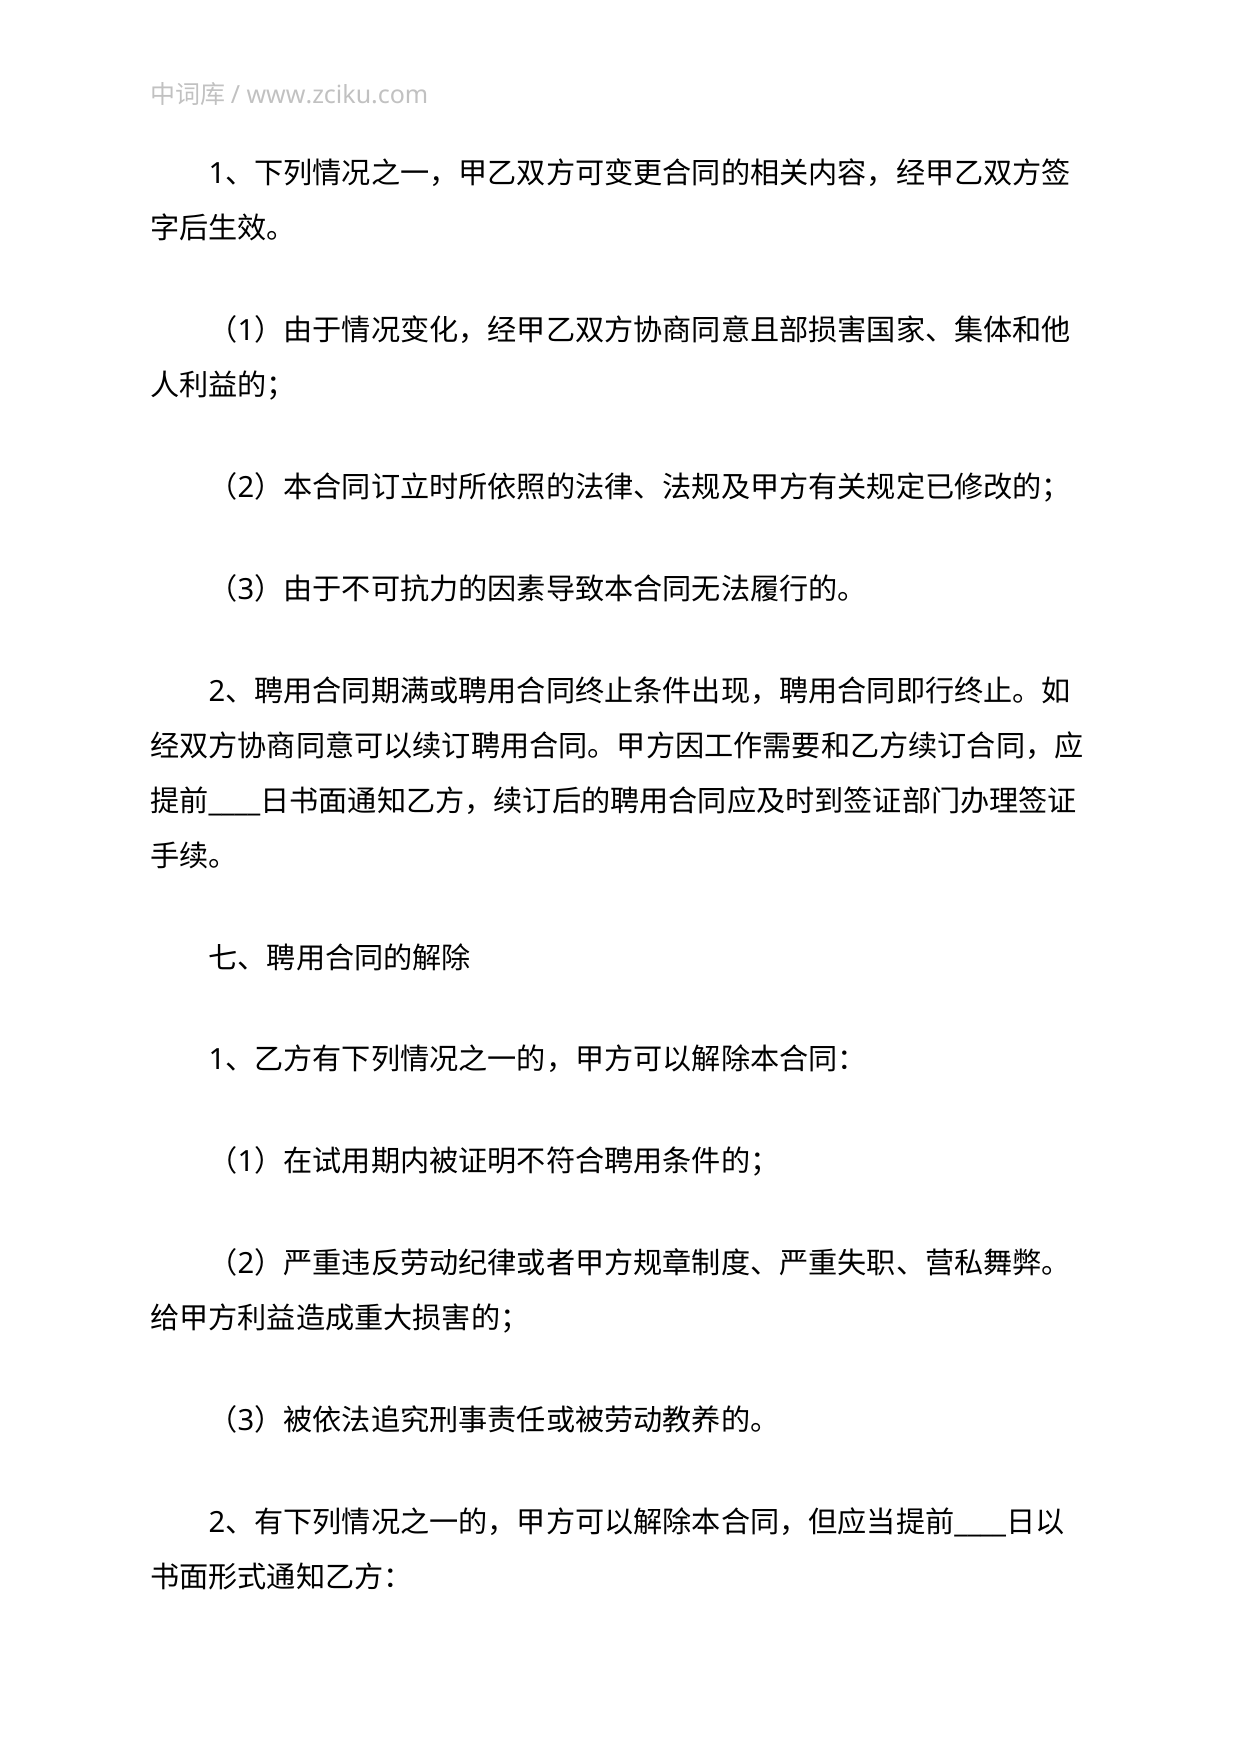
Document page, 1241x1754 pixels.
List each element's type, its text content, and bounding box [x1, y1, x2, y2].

text 2、聘用合同期满或聘用合同终止条件出现，聘用合同即行终止。如经双方协商同意可以续订聘用合同。甲方因工作需要和乙方续订合同，应提前____日书面通知乙方，续订后的聘用合同应及时到签证部门办理签证手续。 [150, 667, 1090, 875]
text （1）由于情况变化，经甲乙双方协商同意且部损害国家、集体和他人利益的； [150, 307, 1090, 404]
text 2、有下列情况之一的，甲方可以解除本合同，但应当提前____日以书面形式通知乙方： [150, 1499, 1090, 1596]
text （2）严重违反劳动纪律或者甲方规章制度、严重失职、营私舞弊。给甲方利益造成重大损害的； [150, 1240, 1090, 1337]
text 1、下列情况之一，甲乙双方可变更合同的相关内容，经甲乙双方签字后生效。 [150, 150, 1090, 247]
text （2）本合同订立时所依照的法律、法规及甲方有关规定已修改的； [150, 463, 1090, 506]
text 七、聘用合同的解除 [150, 934, 1090, 976]
text （3）被依法追究刑事责任或被劳动教养的。 [150, 1397, 1090, 1439]
text （3）由于不可抗力的因素导致本合同无法履行的。 [150, 566, 1090, 608]
text （1）在试用期内被证明不符合聘用条件的； [150, 1138, 1090, 1180]
text 1、乙方有下列情况之一的，甲方可以解除本合同： [150, 1036, 1090, 1078]
